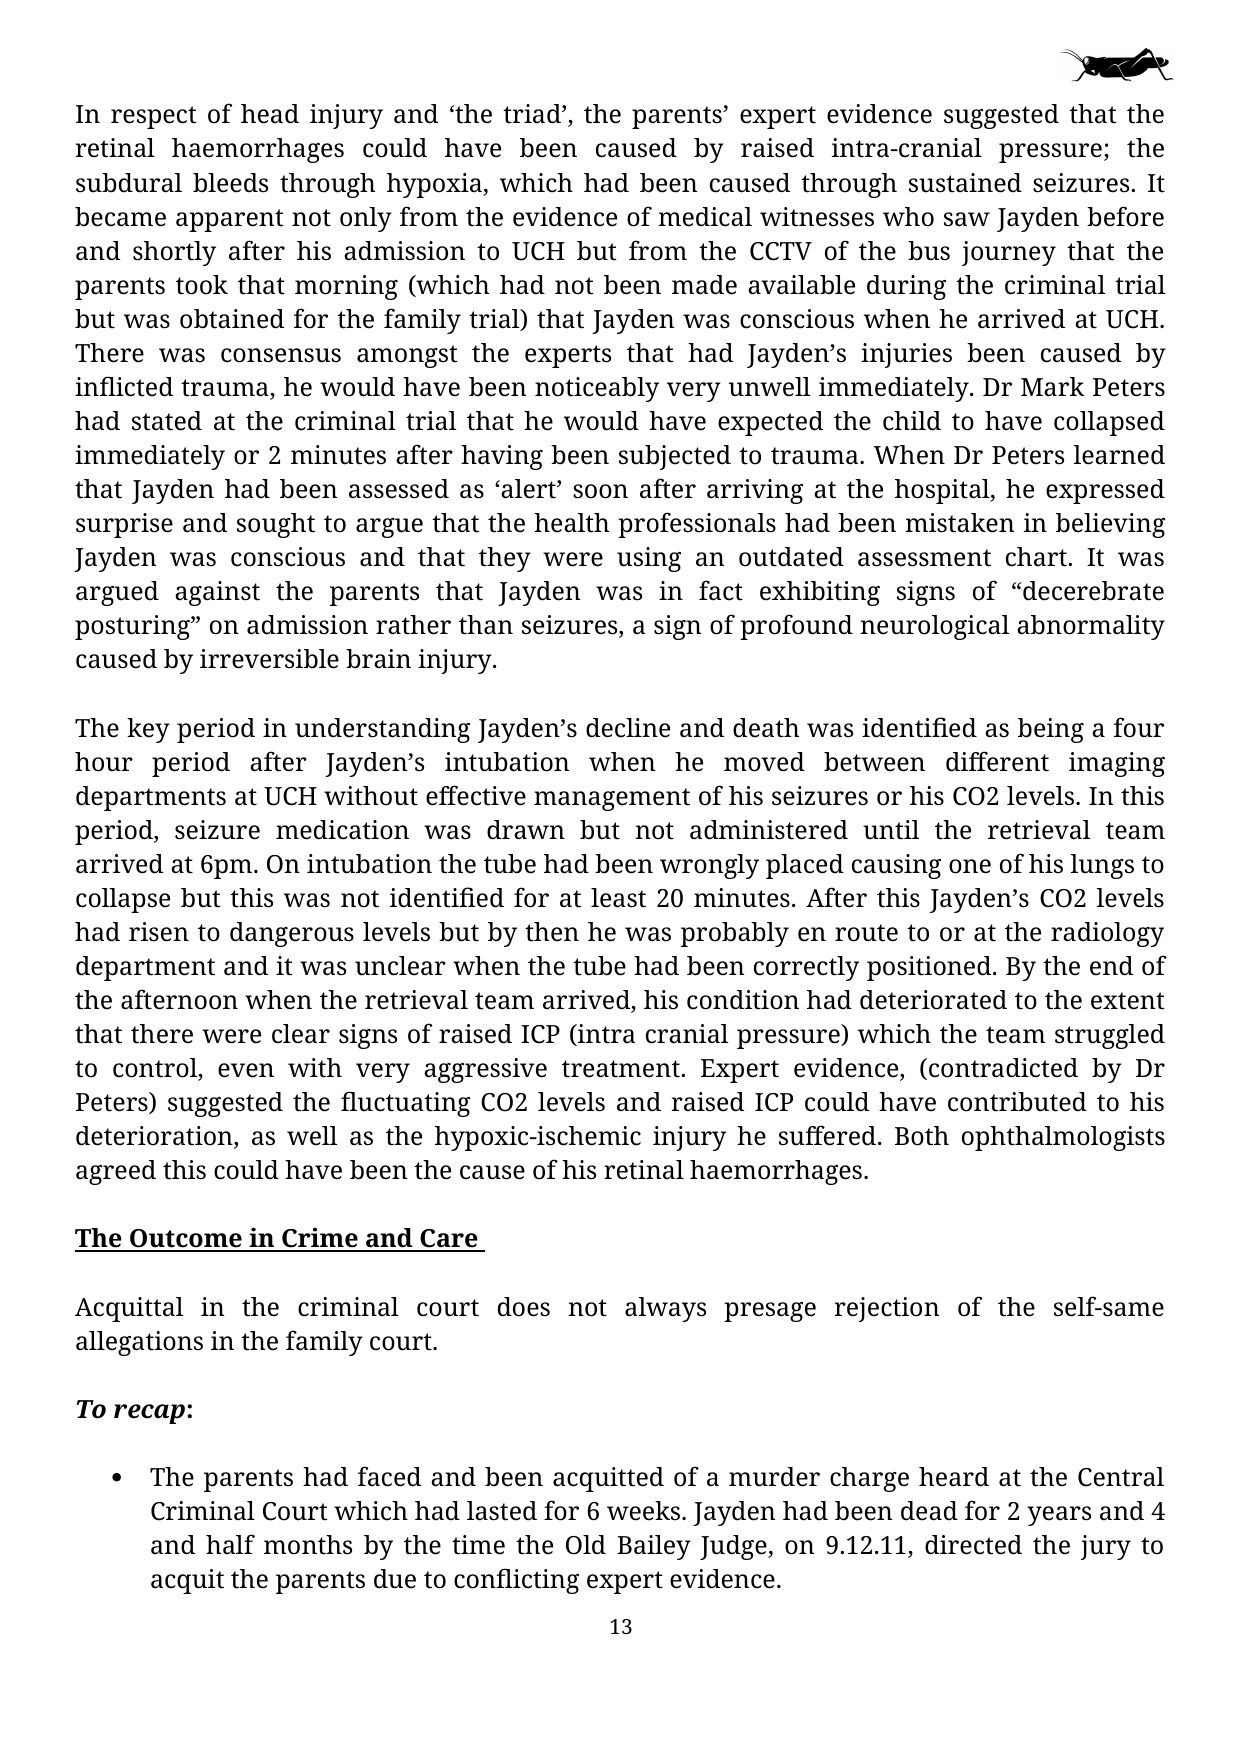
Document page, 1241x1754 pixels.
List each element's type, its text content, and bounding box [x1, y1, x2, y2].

list The parents had faced and been acquitted of a murder charge heard at the Central Criminal Court which had lasted for 6 weeks. Jayden had been dead for 2 years and 4 and half months by the time the Old Bailey Judge, on 9.12.11, directed the jury to acquit the parents due to conflicting expert evidence. [112, 1459, 1167, 1596]
picture [1059, 48, 1174, 82]
list To recap: [75, 1391, 1167, 1426]
list Acquittal in the criminal court does not always presage rejection of the self-same allegations in the family court. [75, 1289, 1167, 1357]
text In respect of head injury and ‘the triad’, the parents’ expert evidence suggested that the retinal haemorrhages could have been caused by raised intra-cranial pressure; the subdural bleeds through hypoxia, which had been caused through sustained seizures. It became apparent not only from the evidence of medical witnesses who saw Jayden before and shortly after his admission to UCH but from the CCTV of the bus journey that the parents took that morning (which had not been made available during the criminal trial but was obtained for the family trial) that Jayden was conscious when he arrived at UCH. There was consensus amongst the experts that had Jayden’s injuries been caused by inflicted trauma, he would have been noticeably very unwell immediately. Dr Mark Peters had stated at the criminal trial that he would have expected the child to have collapsed immediately or 2 minutes after having been subjected to trauma. When Dr Peters learned that Jayden had been assessed as ‘alert’ soon after arriving at the hospital, he expressed surprise and sought to argue that the health professionals had been mistaken in believing Jayden was conscious and that they were using an outdated assessment chart. It was argued against the parents that Jayden was in fact exhibiting signs of “decerebrate posturing” on admission rather than seizures, a sign of profound neurological abnormality caused by irreversible brain injury. [75, 97, 1167, 676]
text The key period in understanding Jayden’s decline and death was identified as being a four hour period after Jayden’s intubation when he moved between different imaging departments at UCH without effective management of his seizures or his CO2 levels. In this period, seizure medication was drawn but not administered until the retrieval team arrived at 6pm. On intubation the tube had been wrongly placed causing one of his lungs to collapse but this was not identified for at least 20 minutes. After this Jayden’s CO2 levels had risen to dangerous levels but by then he was probably en route to or at the radiology department and it was unclear when the tube had been correctly positioned. By the end of the afternoon when the retrieval team arrived, his condition had deteriorated to the extent that there were clear signs of raised ICP (intra cranial pressure) which the team struggled to control, even with very aggressive treatment. Expert evidence, (contradicted by Dr Peters) suggested the fluctuating CO2 levels and raised ICP could have contributed to his deterioration, as well as the hypoxic-ischemic injury he suffered. Both ophthalmologists agreed this could have been the cause of his retinal haemorrhages. [75, 710, 1167, 1187]
list The Outcome in Crime and Care [75, 1221, 1167, 1255]
